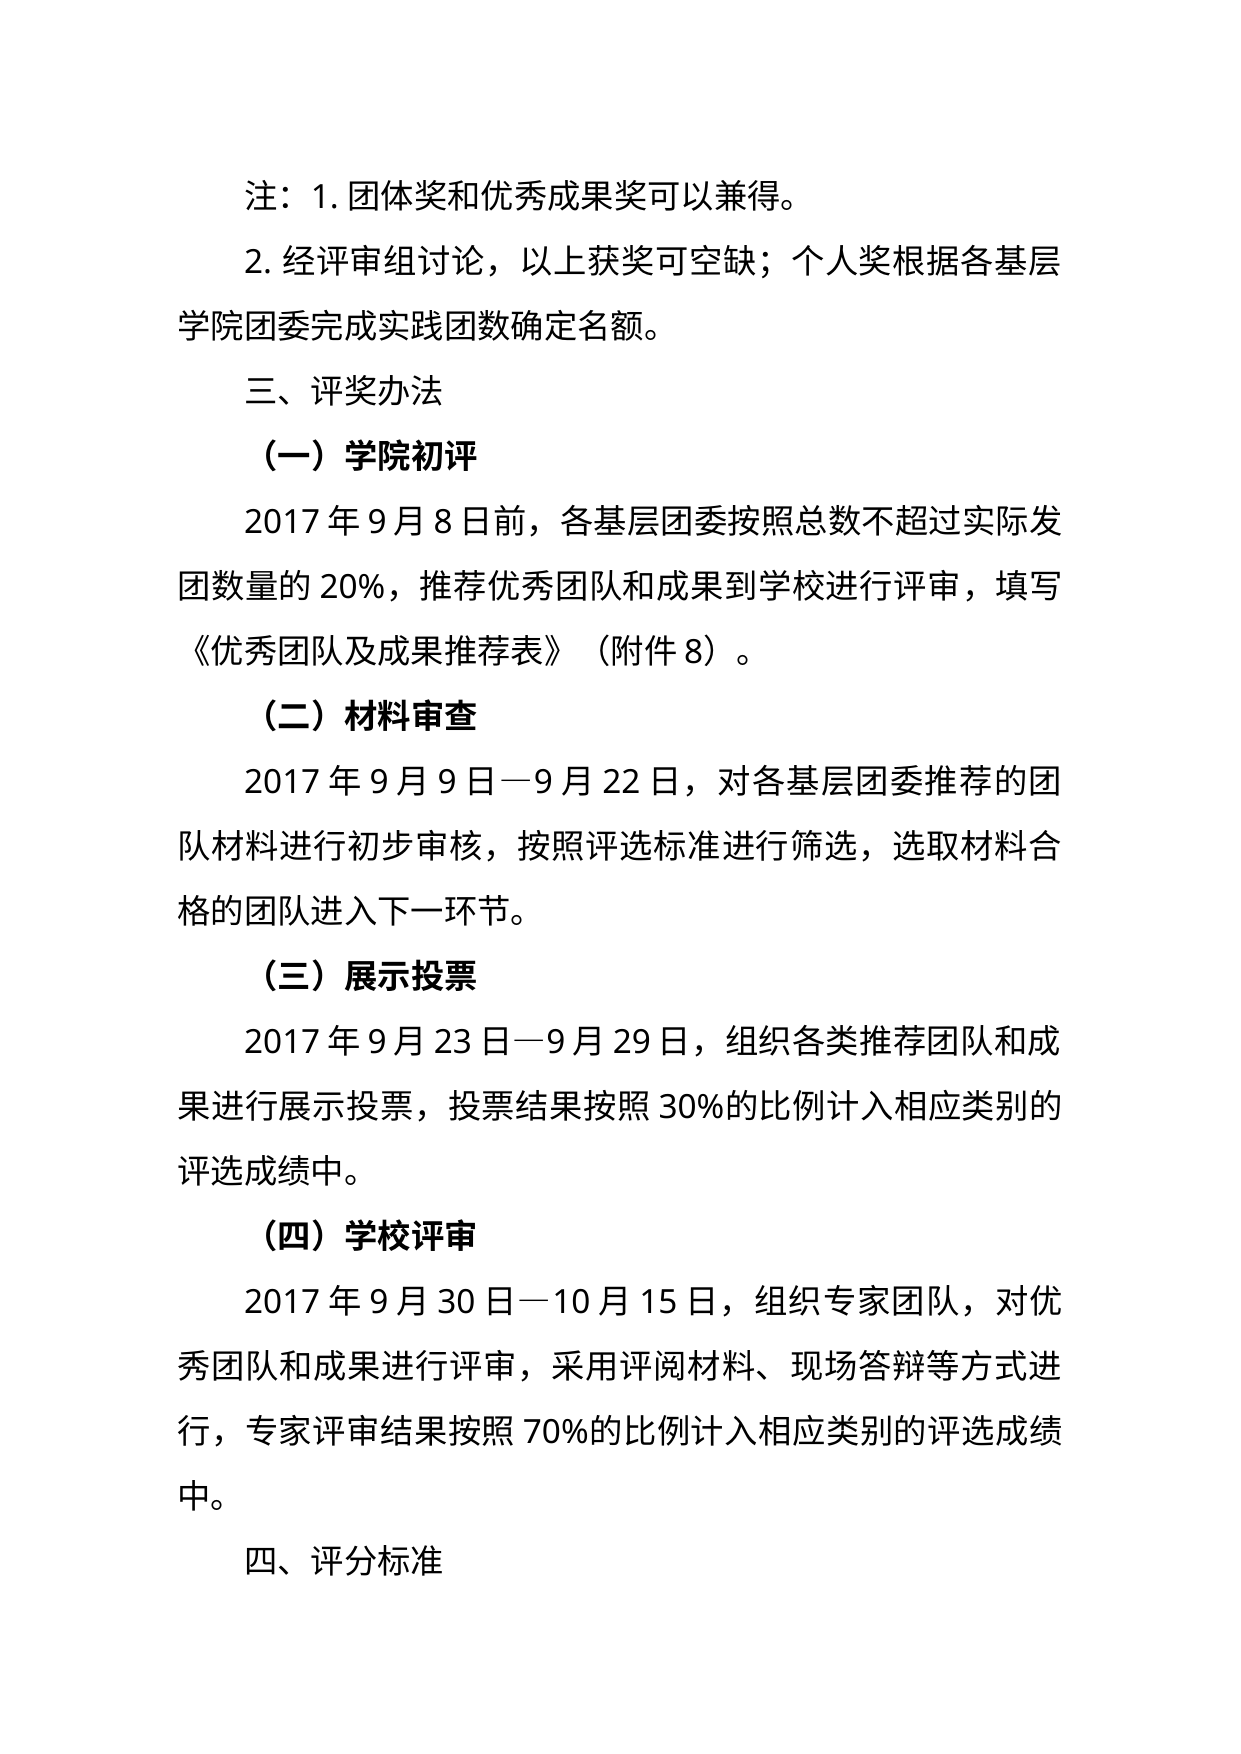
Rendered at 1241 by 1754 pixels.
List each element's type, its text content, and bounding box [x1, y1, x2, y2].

text 2017年9月8日前，各基层团委按照总数不超过实际发团数量的20%，推荐优秀团队和成果到学校进行评审，填写《优秀团队及成果推荐表》（附件8）。 [177, 487, 1063, 682]
text 四、评分标准 [177, 1527, 1063, 1592]
text （四）学校评审 [177, 1202, 1063, 1267]
text （三）展示投票 [177, 942, 1063, 1007]
text 2017年9月23日—9月29日，组织各类推荐团队和成果进行展示投票，投票结果按照30%的比例计入相应类别的评选成绩中。 [177, 1007, 1063, 1202]
text 2. 经评审组讨论，以上获奖可空缺；个人奖根据各基层学院团委完成实践团数确定名额。 [177, 227, 1063, 357]
text （一）学院初评 [177, 422, 1063, 487]
text 三、评奖办法 [177, 357, 1063, 422]
text 2017年9月9日—9月22日，对各基层团委推荐的团队材料进行初步审核，按照评选标准进行筛选，选取材料合格的团队进入下一环节。 [177, 747, 1063, 942]
text 2017年9月30日—10月15日，组织专家团队，对优秀团队和成果进行评审，采用评阅材料、现场答辩等方式进行，专家评审结果按照70%的比例计入相应类别的评选成绩中。 [177, 1267, 1063, 1527]
text （二）材料审查 [177, 682, 1063, 747]
text 注：1. 团体奖和优秀成果奖可以兼得。 [177, 162, 1063, 227]
